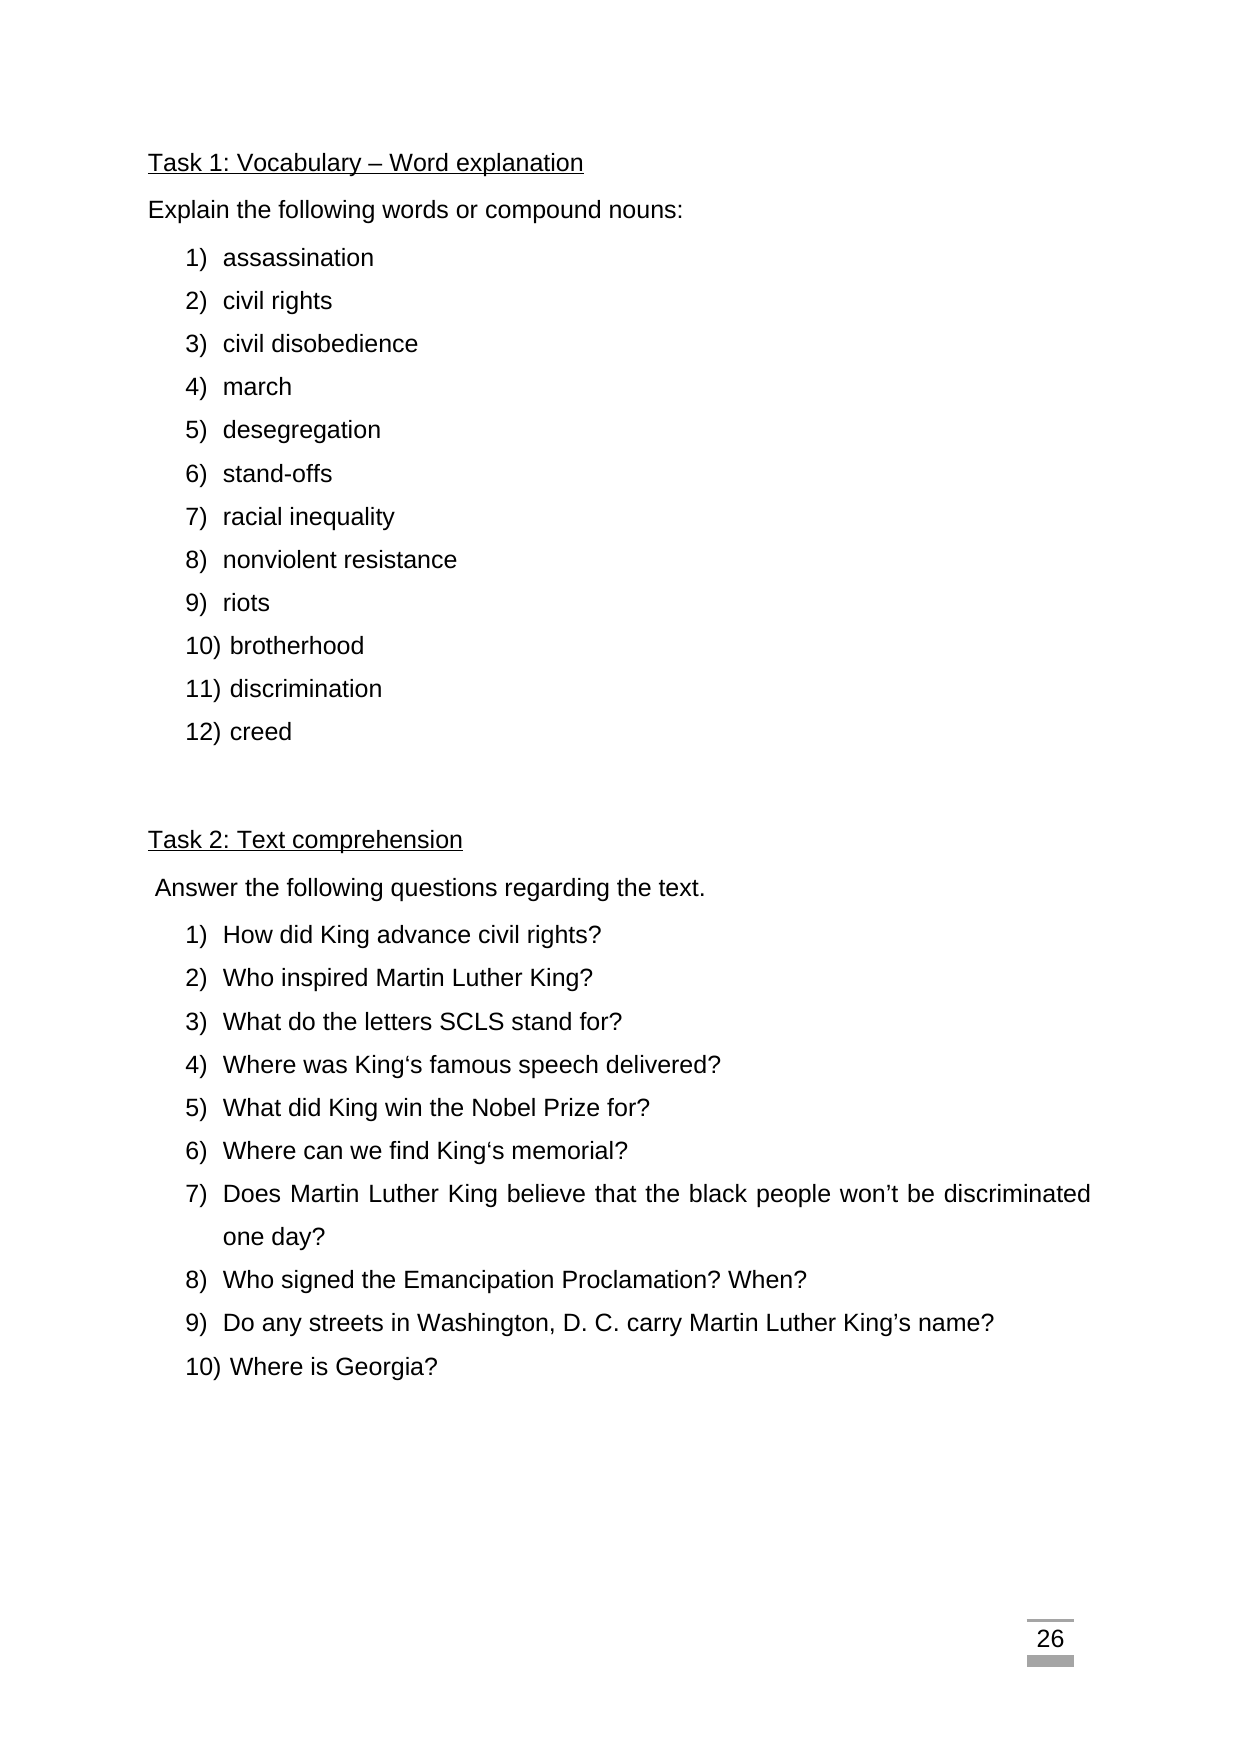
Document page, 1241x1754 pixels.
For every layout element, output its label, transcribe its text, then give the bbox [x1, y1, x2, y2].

list civil disobedience [185, 329, 1093, 358]
list assassination [185, 243, 1093, 272]
text Explain the following words or compound nouns: [148, 195, 1093, 224]
list Do any streets in Washington, D. C. carry Martin Luther King’s name? [185, 1308, 1093, 1337]
list racial inequality [185, 502, 1093, 531]
text Answer the following questions regarding the text. [148, 873, 1093, 901]
list Who signed the Emancipation Proclamation? When? [185, 1265, 1093, 1294]
list stand-offs [185, 459, 1093, 487]
list How did King advance civil rights? [185, 920, 1093, 949]
list What do the letters SCLS stand for? [185, 1007, 1093, 1035]
list march [185, 372, 1093, 401]
list nonviolent resistance [185, 545, 1093, 574]
list Where can we find King‘s memorial? [185, 1136, 1093, 1165]
list Does Martin Luther King believe that the black people won’t be discriminated one day? [185, 1179, 1093, 1251]
list creed [185, 717, 1093, 746]
list discrimination [185, 674, 1093, 703]
text Task 1: Vocabulary – Word explanation [148, 148, 1093, 176]
list riots [185, 588, 1093, 617]
list brotherhood [185, 631, 1093, 660]
list Who inspired Martin Luther King? [185, 963, 1093, 992]
list What did King win the Nobel Prize for? [185, 1093, 1093, 1122]
list Where was King‘s famous speech delivered? [185, 1050, 1093, 1078]
list Where is Georgia? [185, 1352, 1093, 1380]
list desegregation [185, 416, 1093, 444]
text Task 2: Text comprehension [148, 825, 1093, 854]
list civil rights [185, 286, 1093, 315]
